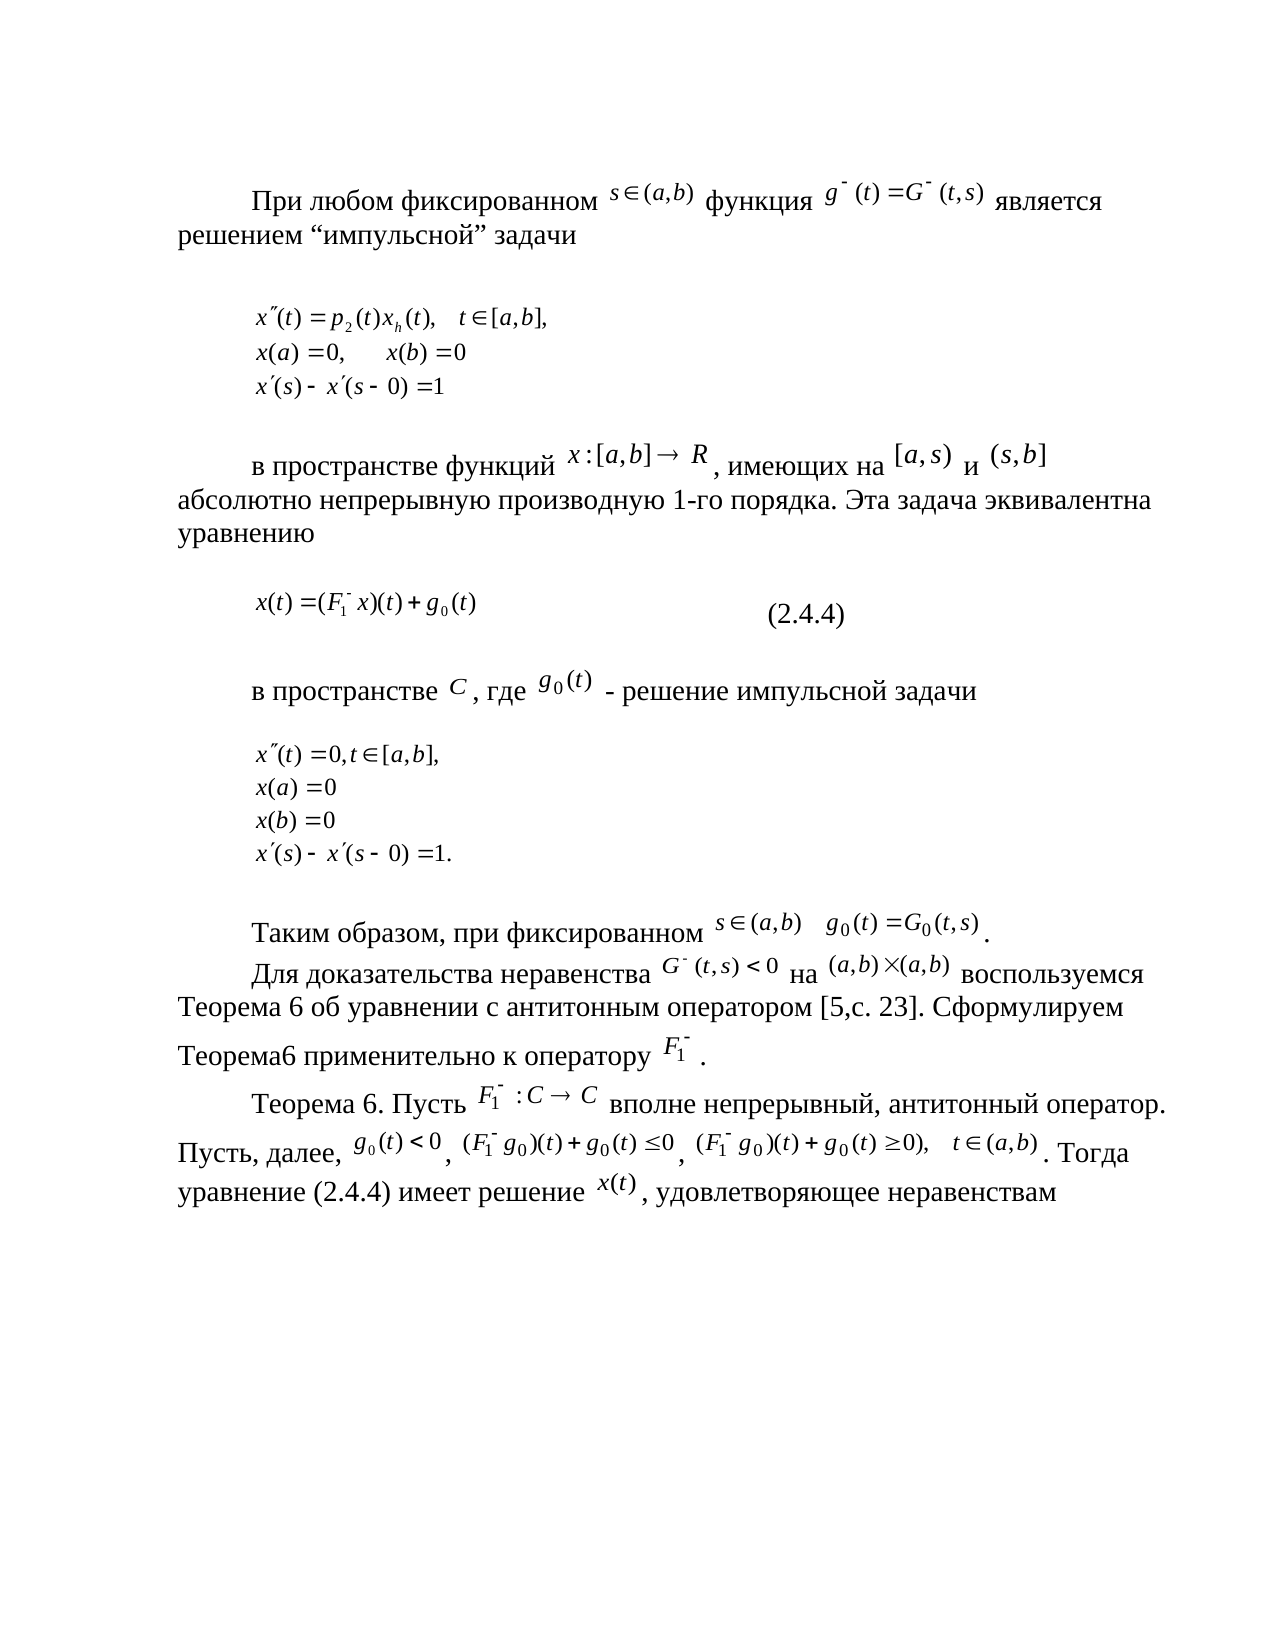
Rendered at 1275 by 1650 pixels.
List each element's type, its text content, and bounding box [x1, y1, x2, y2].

text При любом фиксированном функция является решением “импульсной” задачи [177, 168, 1186, 250]
text в пространстве , где - решение импульсной задачи [177, 663, 1186, 707]
text в пространстве функций , имеющих на и абсолютно непрерывную производную 1-го порядка. Эта задача эквивалентна уравнению [177, 438, 1186, 549]
text (2.4.4) [177, 582, 1186, 629]
text Теорема 6. Пусть вполне непрерывный, антитонный оператор. Пусть, далее, , , . Тогда уравнение (2.4.4) имеет решение , удовлетворяющее неравенствам [177, 1071, 1186, 1207]
text Таким образом, при фиксированном . [177, 905, 1186, 949]
text Для доказательства неравенства на воспользуемся Теорема 6 об уравнении с антитонным оператором [5,с. 23]. Сформулируем Теорема6 применительно к оператору . [177, 949, 1186, 1071]
